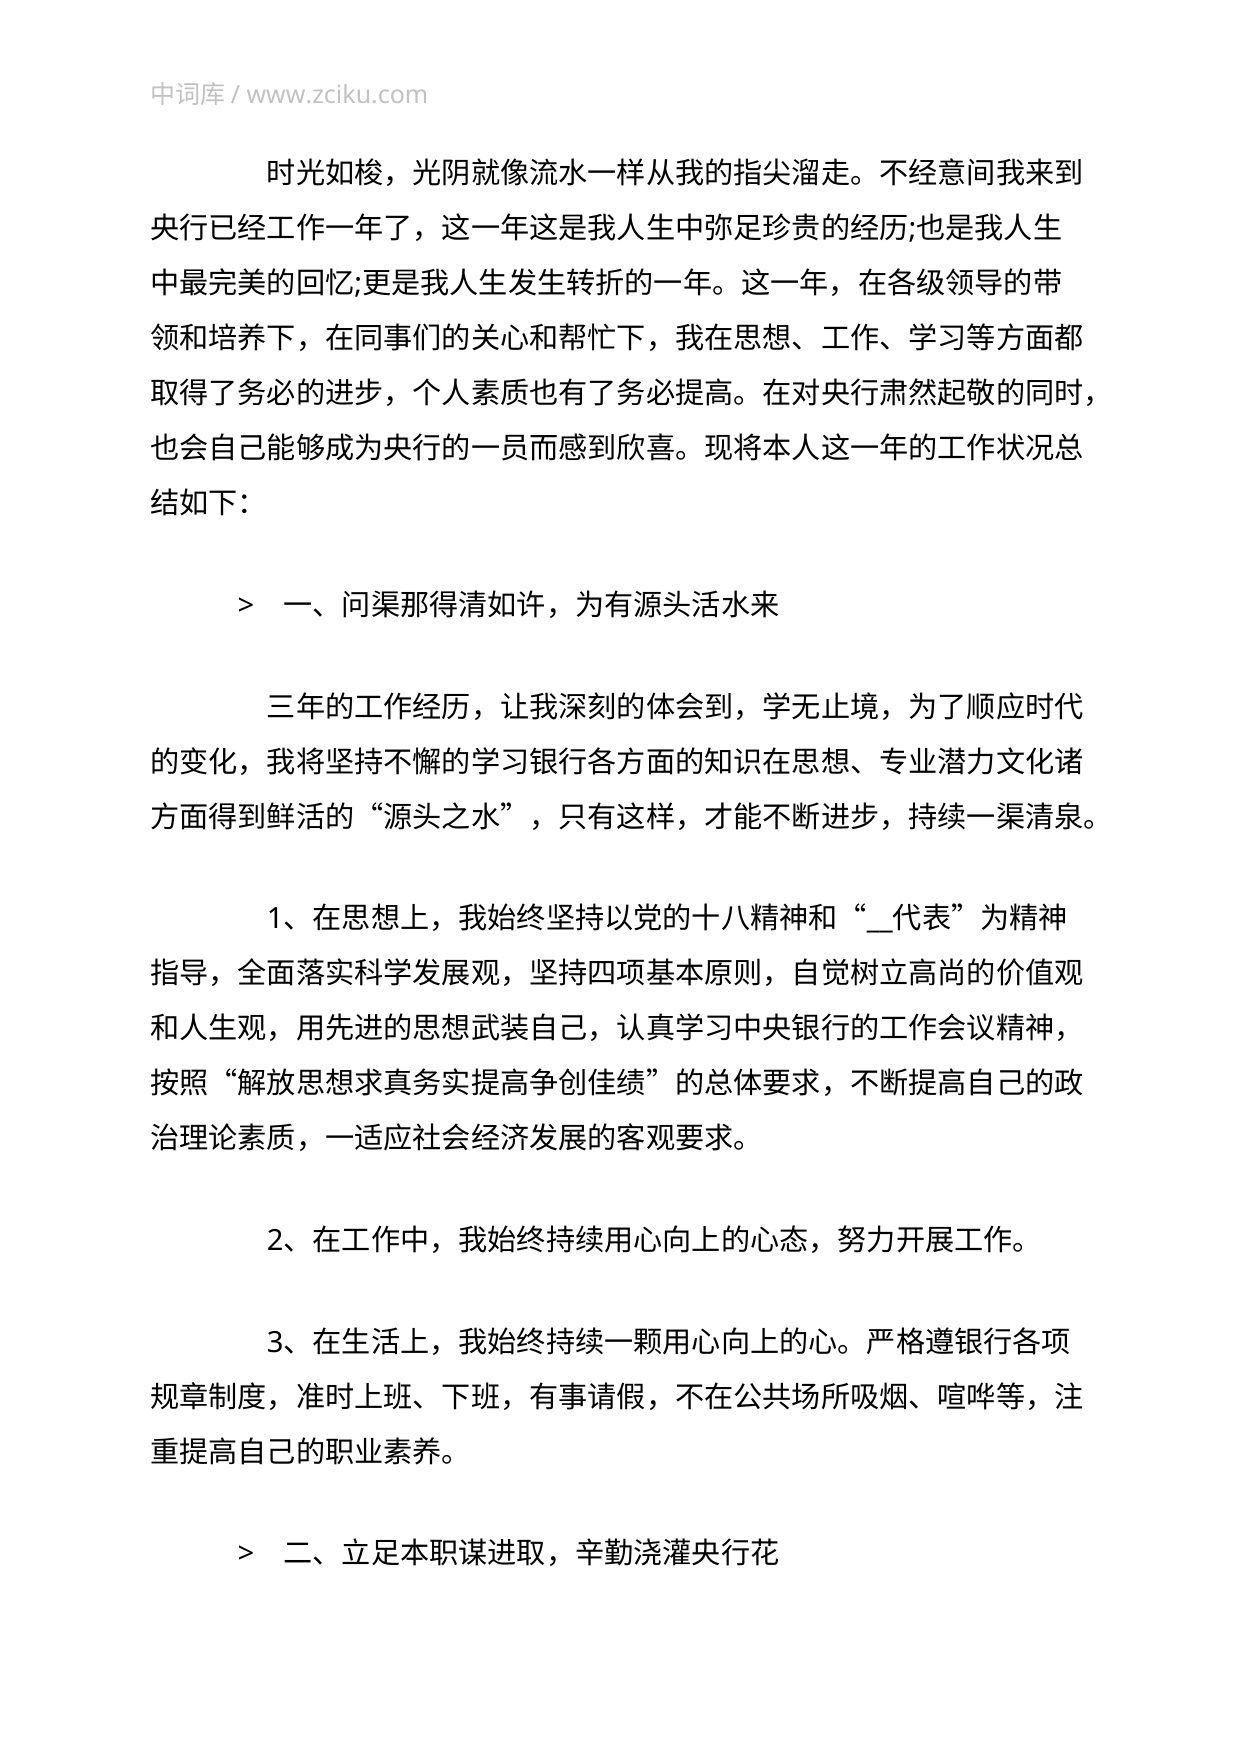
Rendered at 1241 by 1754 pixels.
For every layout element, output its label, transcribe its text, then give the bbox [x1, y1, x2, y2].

text 时光如梭，光阴就像流水一样从我的指尖溜走。不经意间我来到央行已经工作一年了，这一年这是我人生中弥足珍贵的经历;也是我人生中最完美的回忆;更是我人生发生转折的一年。这一年，在各级领导的带领和培养下，在同事们的关心和帮忙下，我在思想、工作、学习等方面都取得了务必的进步，个人素质也有了务必提高。在对央行肃然起敬的同时，也会自己能够成为央行的一员而感到欣喜。现将本人这一年的工作状况总结如下： [150, 150, 1090, 522]
text > 一、问渠那得清如许，为有源头活水来 [150, 581, 1090, 624]
text 1、在思想上，我始终坚持以党的十八精神和“__代表”为精神指导，全面落实科学发展观，坚持四项基本原则，自觉树立高尚的价值观和人生观，用先进的思想武装自己，认真学习中央银行的工作会议精神，按照“解放思想求真务实提高争创佳绩”的总体要求，不断提高自己的政治理论素质，一适应社会经济发展的客观要求。 [150, 895, 1090, 1157]
text 2、在工作中，我始终持续用心向上的心态，努力开展工作。 [150, 1216, 1090, 1259]
text 3、在生活上，我始终持续一颗用心向上的心。严格遵银行各项规章制度，准时上班、下班，有事请假，不在公共场所吸烟、喧哗等，注重提高自己的职业素养。 [150, 1318, 1090, 1471]
text > 二、立足本职谋进取，辛勤浇灌央行花 [150, 1530, 1090, 1572]
text 三年的工作经历，让我深刻的体会到，学无止境，为了顺应时代的变化，我将坚持不懈的学习银行各方面的知识在思想、专业潜力文化诸方面得到鲜活的“源头之水”，只有这样，才能不断进步，持续一渠清泉。 [150, 683, 1090, 835]
